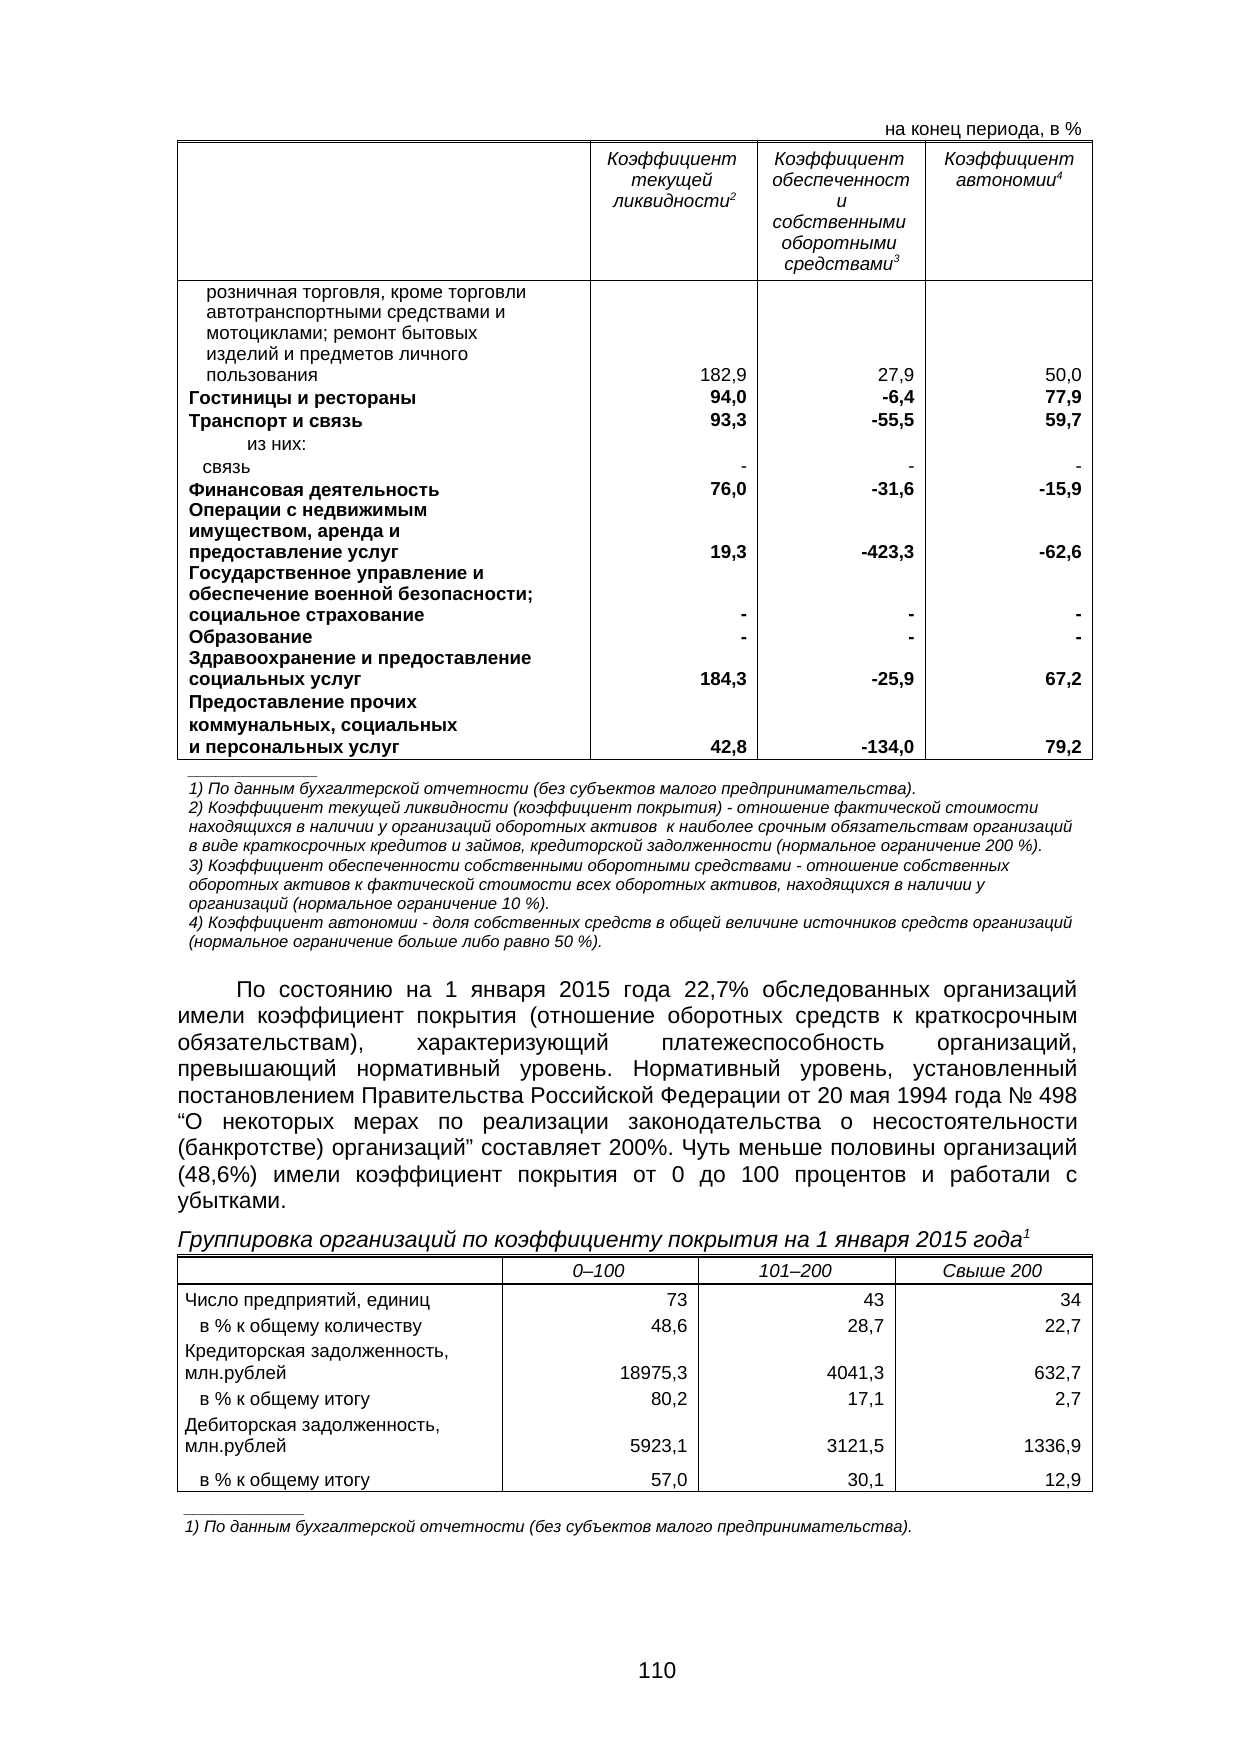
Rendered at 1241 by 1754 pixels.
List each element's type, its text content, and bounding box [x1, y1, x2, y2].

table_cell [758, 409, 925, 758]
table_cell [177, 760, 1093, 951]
subtitle Группировка организаций по коэффициенту покрытия на 1 января 2015 года1 [177, 1226, 1063, 1252]
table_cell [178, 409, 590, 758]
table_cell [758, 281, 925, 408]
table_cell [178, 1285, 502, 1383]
text По состоянию на 1 января 2015 года 22,7% обследованных организаций имели коэффициент покрытия (отношение оборотных средств к краткосрочным обязательствам), характеризующий платежеспособность организаций, превышающий нормативный уровень. Нормативный уровень, установленный постановлением Правительства Российской Федерации от 20 мая 1994 года № 498 “О некоторых мерах по реализации законодательства о несостоятельности (банкротстве) организаций” составляет 200%. Чуть меньше половины организаций (48,6%) имели коэффициент покрытия от 0 до 100 процентов и работали с убытками. [177, 976, 1078, 1213]
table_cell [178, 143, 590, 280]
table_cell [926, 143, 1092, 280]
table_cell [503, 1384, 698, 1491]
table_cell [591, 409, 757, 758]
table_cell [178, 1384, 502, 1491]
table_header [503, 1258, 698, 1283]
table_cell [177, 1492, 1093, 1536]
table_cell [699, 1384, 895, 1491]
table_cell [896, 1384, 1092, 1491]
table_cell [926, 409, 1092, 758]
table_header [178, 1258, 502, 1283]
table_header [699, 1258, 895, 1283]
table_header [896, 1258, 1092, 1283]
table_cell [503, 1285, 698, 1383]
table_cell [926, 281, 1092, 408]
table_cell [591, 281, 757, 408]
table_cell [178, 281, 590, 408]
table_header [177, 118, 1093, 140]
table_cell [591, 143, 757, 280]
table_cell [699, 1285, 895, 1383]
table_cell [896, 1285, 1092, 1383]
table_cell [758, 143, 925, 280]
